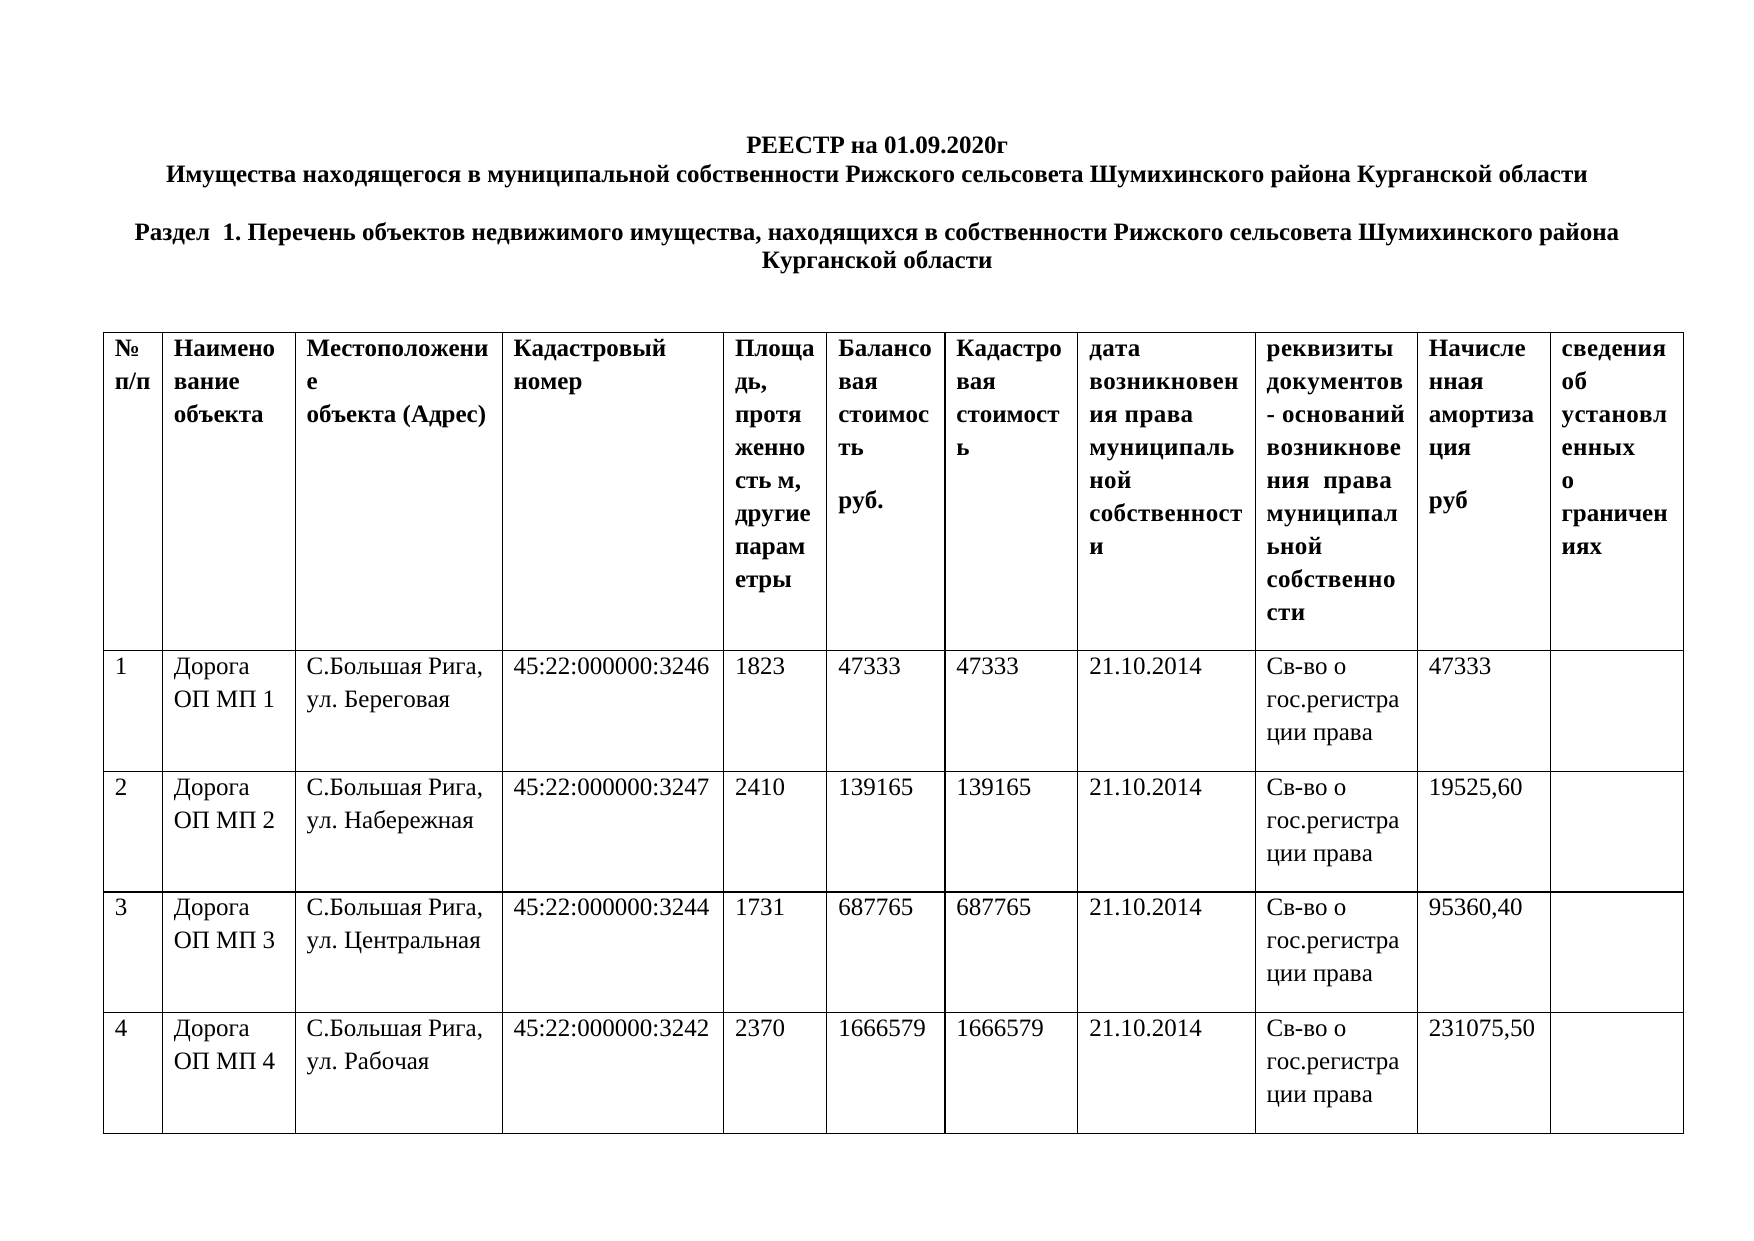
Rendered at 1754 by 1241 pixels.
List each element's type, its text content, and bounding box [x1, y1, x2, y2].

table_cell 21.10.2014 [1078, 651, 1255, 771]
table_header Балансовая стоимость руб. [827, 333, 944, 650]
table_cell 139165 [946, 772, 1077, 891]
table_cell 95360,40 [1418, 893, 1550, 1012]
table_cell Дорога ОП МП 2 [163, 772, 295, 891]
table_cell Дорога ОП МП 4 [163, 1013, 295, 1132]
table_cell 231075,50 [1418, 1013, 1550, 1132]
table_cell Св-во о гос.регистрации права [1256, 772, 1417, 891]
table_header Начисленная амортизация руб [1418, 333, 1550, 650]
table_header Кадастровая стоимость [946, 333, 1077, 650]
table_cell 1 [104, 651, 162, 771]
table_cell 47333 [946, 651, 1077, 771]
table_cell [1256, 1013, 1417, 1132]
table_cell 139165 [827, 772, 944, 891]
table_cell [1551, 893, 1683, 1012]
table_cell С.Большая Рига, ул. Рабочая [296, 1013, 502, 1132]
table_cell 687765 [827, 893, 944, 1012]
table_cell [1551, 651, 1683, 771]
table_cell 45:22:000000:3244 [503, 893, 723, 1012]
table_cell Св-во о гос.регистрации права [1256, 893, 1417, 1012]
table_cell Дорога ОП МП 1 [163, 651, 295, 771]
table_header Площадь, протяженность м, другие параметры [724, 333, 826, 650]
table_cell 21.10.2014 [1078, 893, 1255, 1012]
table_cell 1666579 [827, 1013, 944, 1132]
table_cell 19525,60 [1418, 772, 1550, 891]
table_cell Св-во о гос.регистрации права [1256, 651, 1417, 771]
table_cell 45:22:000000:3246 [503, 651, 723, 771]
text Имущества находящегося в муниципальной собственности Рижского сельсовета Шумихинского района Курганской области [118, 159, 1636, 188]
table_cell 45:22:000000:3247 [503, 772, 723, 891]
table_cell [1551, 1013, 1683, 1132]
table_cell С.Большая Рига, ул. Береговая [296, 651, 502, 771]
table_cell 3 [104, 893, 162, 1012]
table_cell 2370 [724, 1013, 826, 1132]
table_header Местоположение объекта (Адрес) [296, 333, 502, 650]
table_header Наименование объекта [163, 333, 295, 650]
table_cell Дорога ОП МП 3 [163, 893, 295, 1012]
table_header № п/п [104, 333, 162, 650]
table_cell 47333 [827, 651, 944, 771]
table_cell 21.10.2014 [1078, 1013, 1255, 1132]
text Раздел 1. Перечень объектов недвижимого имущества, находящихся в собственности Рижского сельсовета Шумихинского района Курганской области [118, 217, 1636, 274]
table_cell 1666579 [946, 1013, 1077, 1132]
table_header Кадастровый номер [503, 333, 723, 650]
table_cell 687765 [946, 893, 1077, 1012]
table_cell 45:22:000000:3242 [503, 1013, 723, 1132]
table_header дата возникновения права муниципальной собственности [1078, 333, 1255, 650]
table_cell 1731 [724, 893, 826, 1012]
table_cell 47333 [1418, 651, 1550, 771]
table_cell 21.10.2014 [1078, 772, 1255, 891]
text РЕЕСТР на 01.09.2020г [118, 130, 1636, 159]
table_cell С.Большая Рига, ул. Набережная [296, 772, 502, 891]
table_header сведения об установленных ограничениях [1551, 333, 1683, 650]
table_cell 4 [104, 1013, 162, 1132]
table_header реквизиты документов - оснований возникновения права муниципальной собственности [1256, 333, 1417, 650]
table_cell [1551, 772, 1683, 891]
table_cell С.Большая Рига, ул. Центральная [296, 893, 502, 1012]
table_cell 1823 [724, 651, 826, 771]
table_cell 2 [104, 772, 162, 891]
table_cell 2410 [724, 772, 826, 891]
